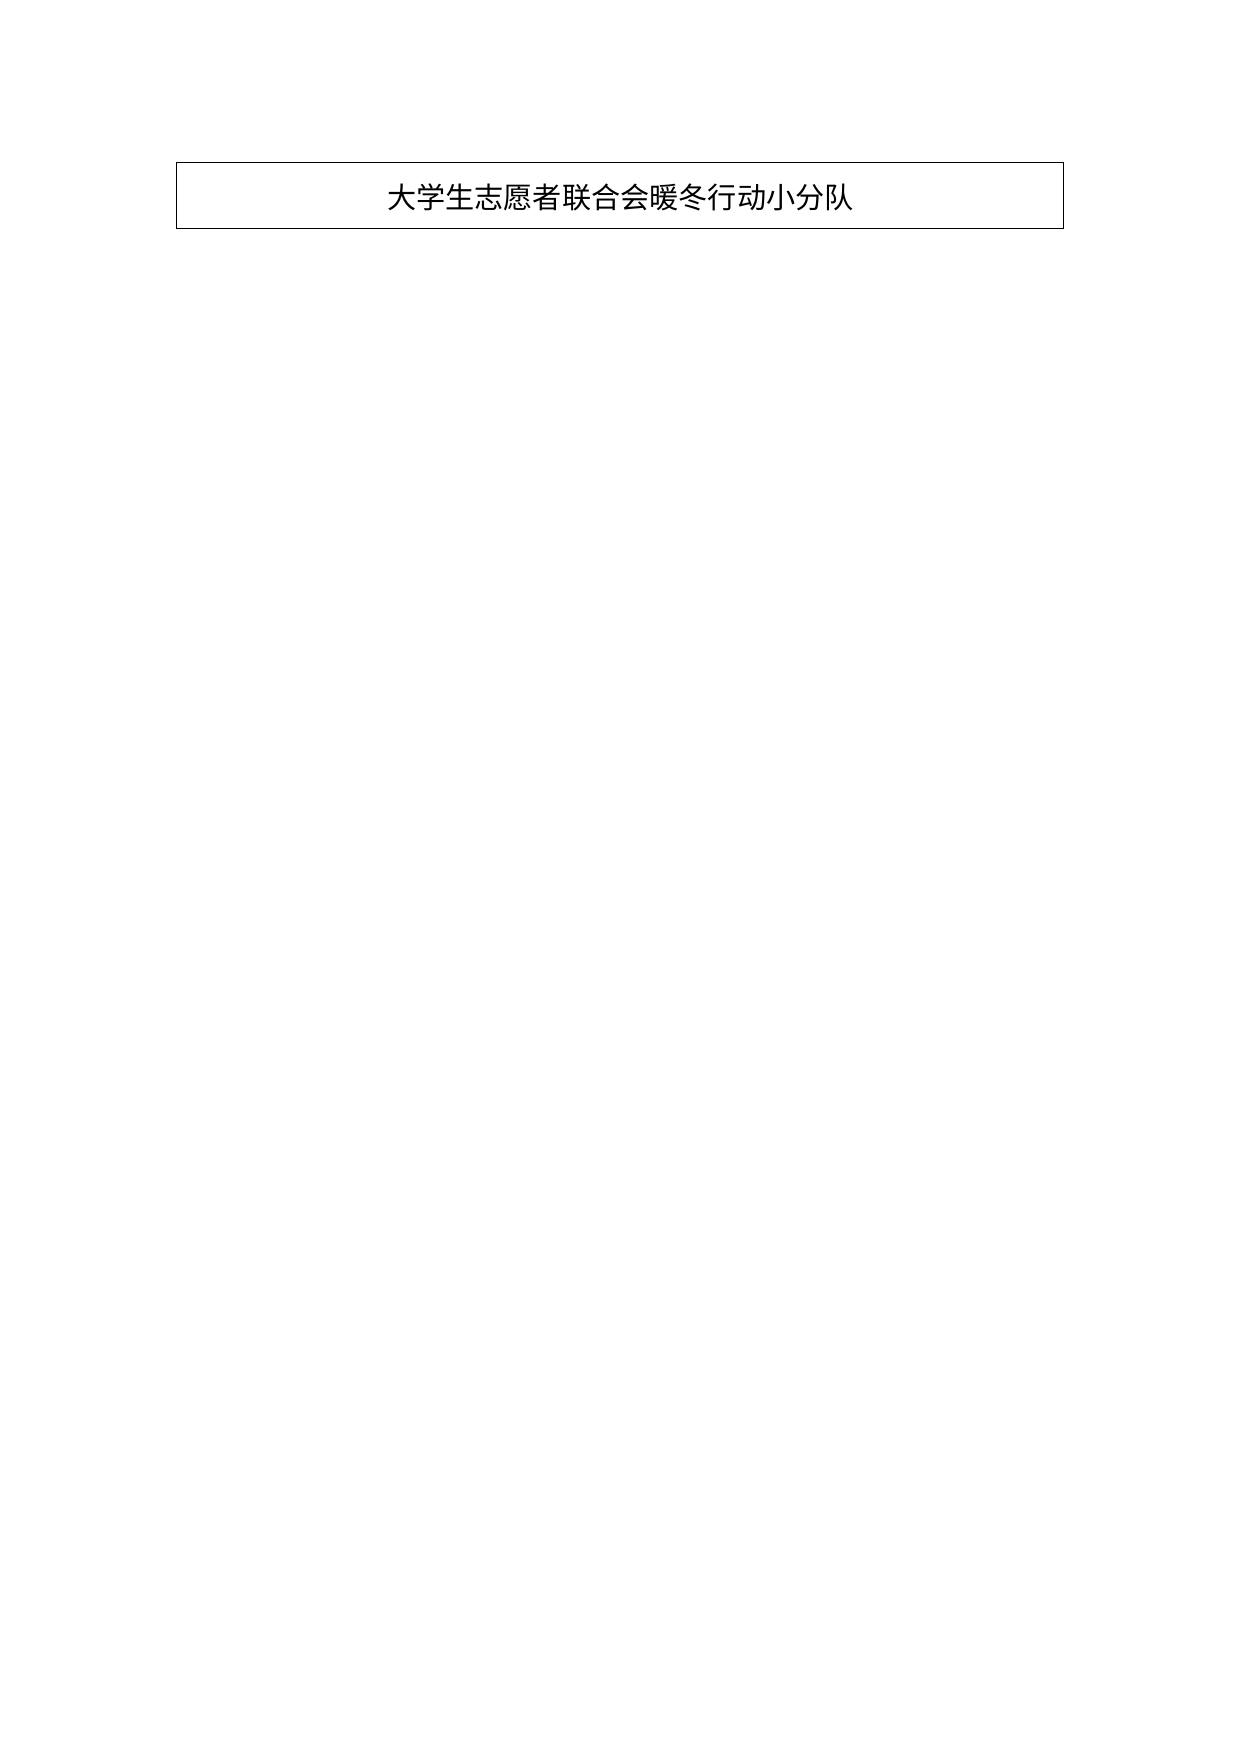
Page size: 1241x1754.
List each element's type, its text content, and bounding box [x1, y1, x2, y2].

table_cell 大学生志愿者联合会暖冬行动小分队 [177, 163, 1063, 228]
